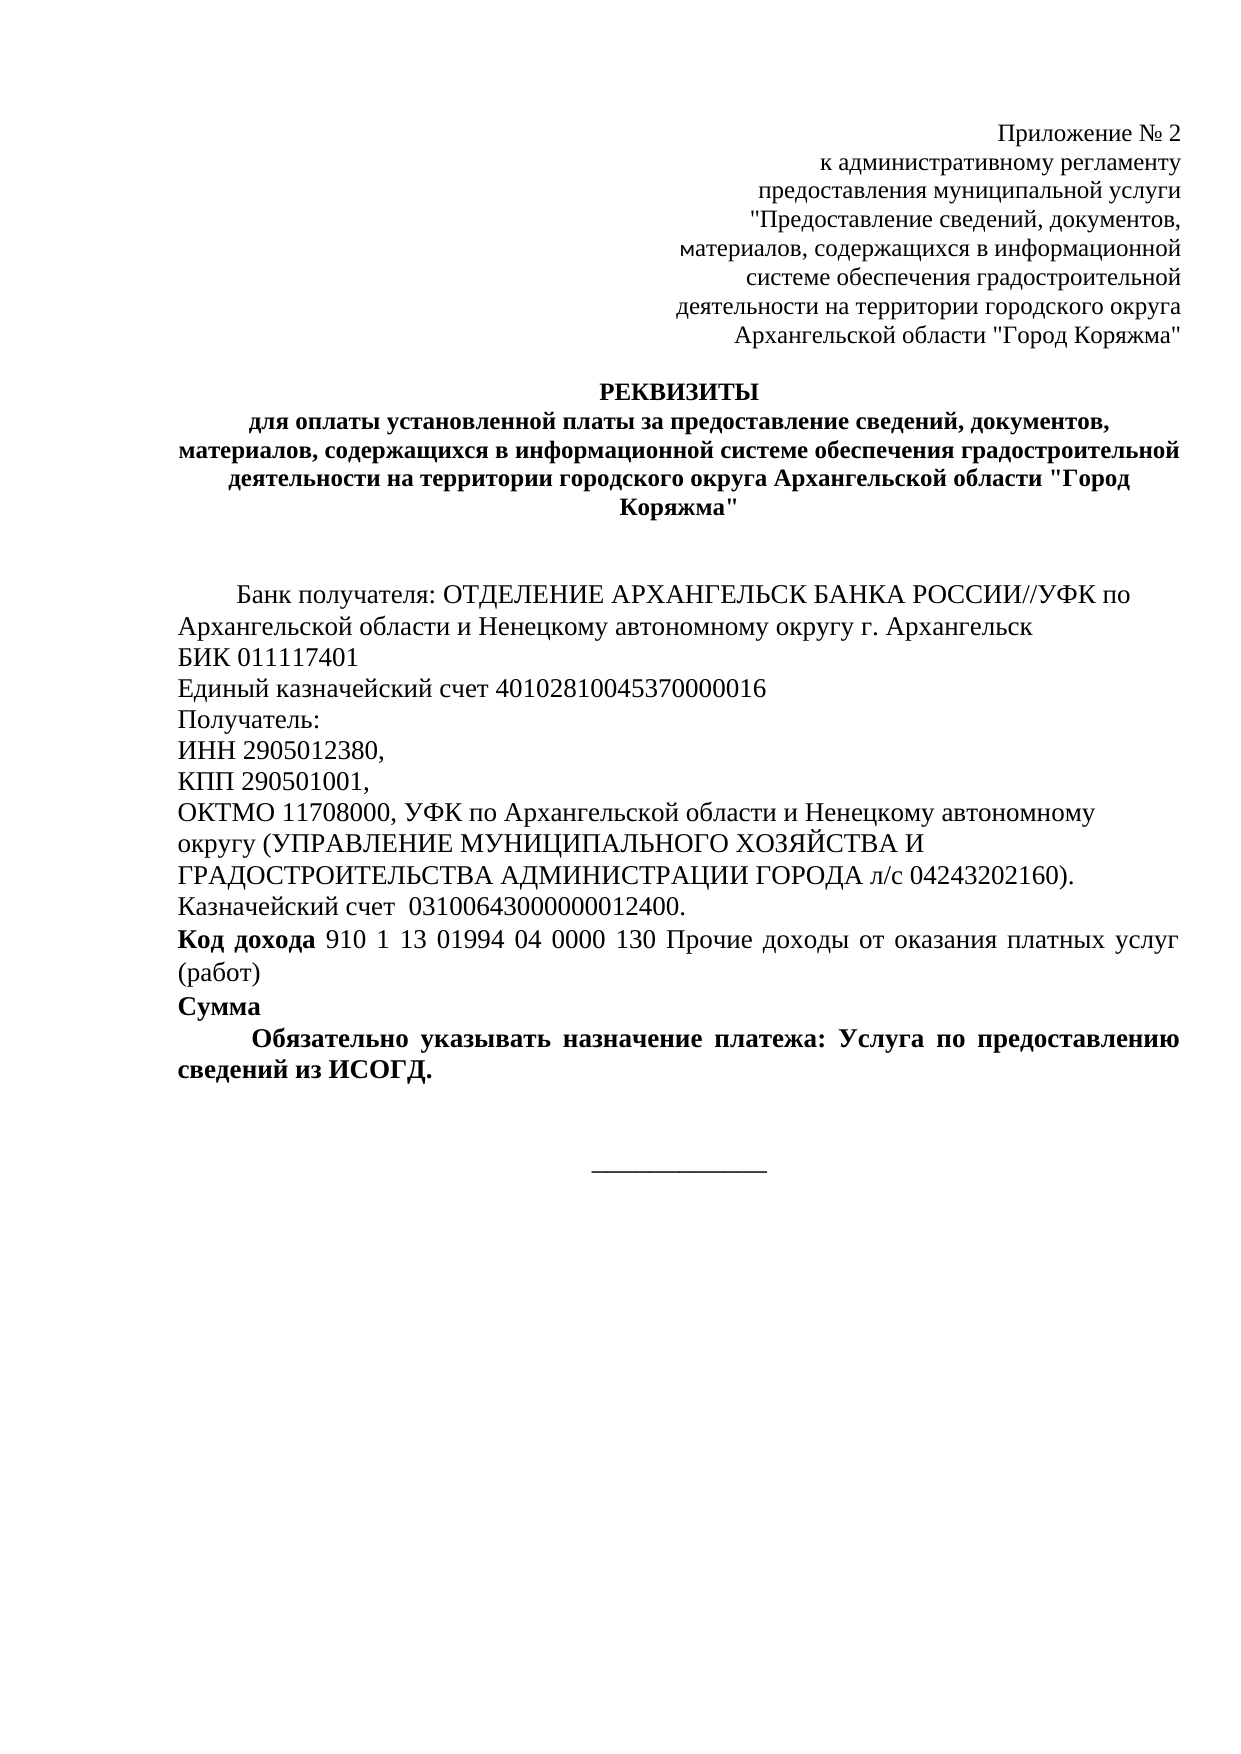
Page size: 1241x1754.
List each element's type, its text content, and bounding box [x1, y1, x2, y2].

text "Предоставление сведений, документов, [177, 204, 1181, 233]
text Сумма [177, 989, 1180, 1022]
text ____________ [177, 1142, 1181, 1176]
text Единый казначейский счет 40102810045370000016 [177, 672, 1181, 703]
text Архангельской области "Город Коряжма" [177, 320, 1181, 348]
text деятельности на территории городского округа [177, 291, 1181, 320]
text ИНН 2905012380, [177, 734, 1181, 765]
text системе обеспечения градостроительной [177, 262, 1181, 291]
text БИК 011117401 [177, 641, 1181, 672]
text предоставления муниципальной услуги [620, 176, 1181, 204]
text Обязательно указывать назначение платежа: Услуга по предоставлению сведений из ИСОГД. [177, 1022, 1181, 1084]
text Банк получателя: ОТДЕЛЕНИЕ АРХАНГЕЛЬСК БАНКА РОССИИ//УФК по Архангельской области и Ненецкому автономному округу г. Архангельск [177, 578, 1181, 641]
text Приложение № 2 [620, 118, 1181, 147]
text материалов, содержащихся в информационной [177, 233, 1181, 262]
text РЕКВИЗИТЫ [177, 377, 1181, 406]
text КПП 290501001, [177, 765, 1181, 796]
text к административному регламенту [620, 147, 1181, 176]
text Код дохода 910 1 13 01994 04 0000 130 Прочие доходы от оказания платных услуг (работ) [177, 922, 1180, 988]
text ОКТМО 11708000, УФК по Архангельской области и Ненецкому автономному округу (УПРАВЛЕНИЕ МУНИЦИПАЛЬНОГО ХОЗЯЙСТВА И ГРАДОСТРОИТЕЛЬСТВА АДМИНИСТРАЦИИ ГОРОДА л/с 04243202160). Казначейский счет 03100643000000012400. [177, 796, 1181, 921]
text для оплаты установленной платы за предоставление сведений, документов, материалов, содержащихся в информационной системе обеспечения градостроительной деятельности на территории городского округа Архангельской области "Город Коряжма" [177, 406, 1181, 521]
text Получатель: [177, 703, 1181, 734]
